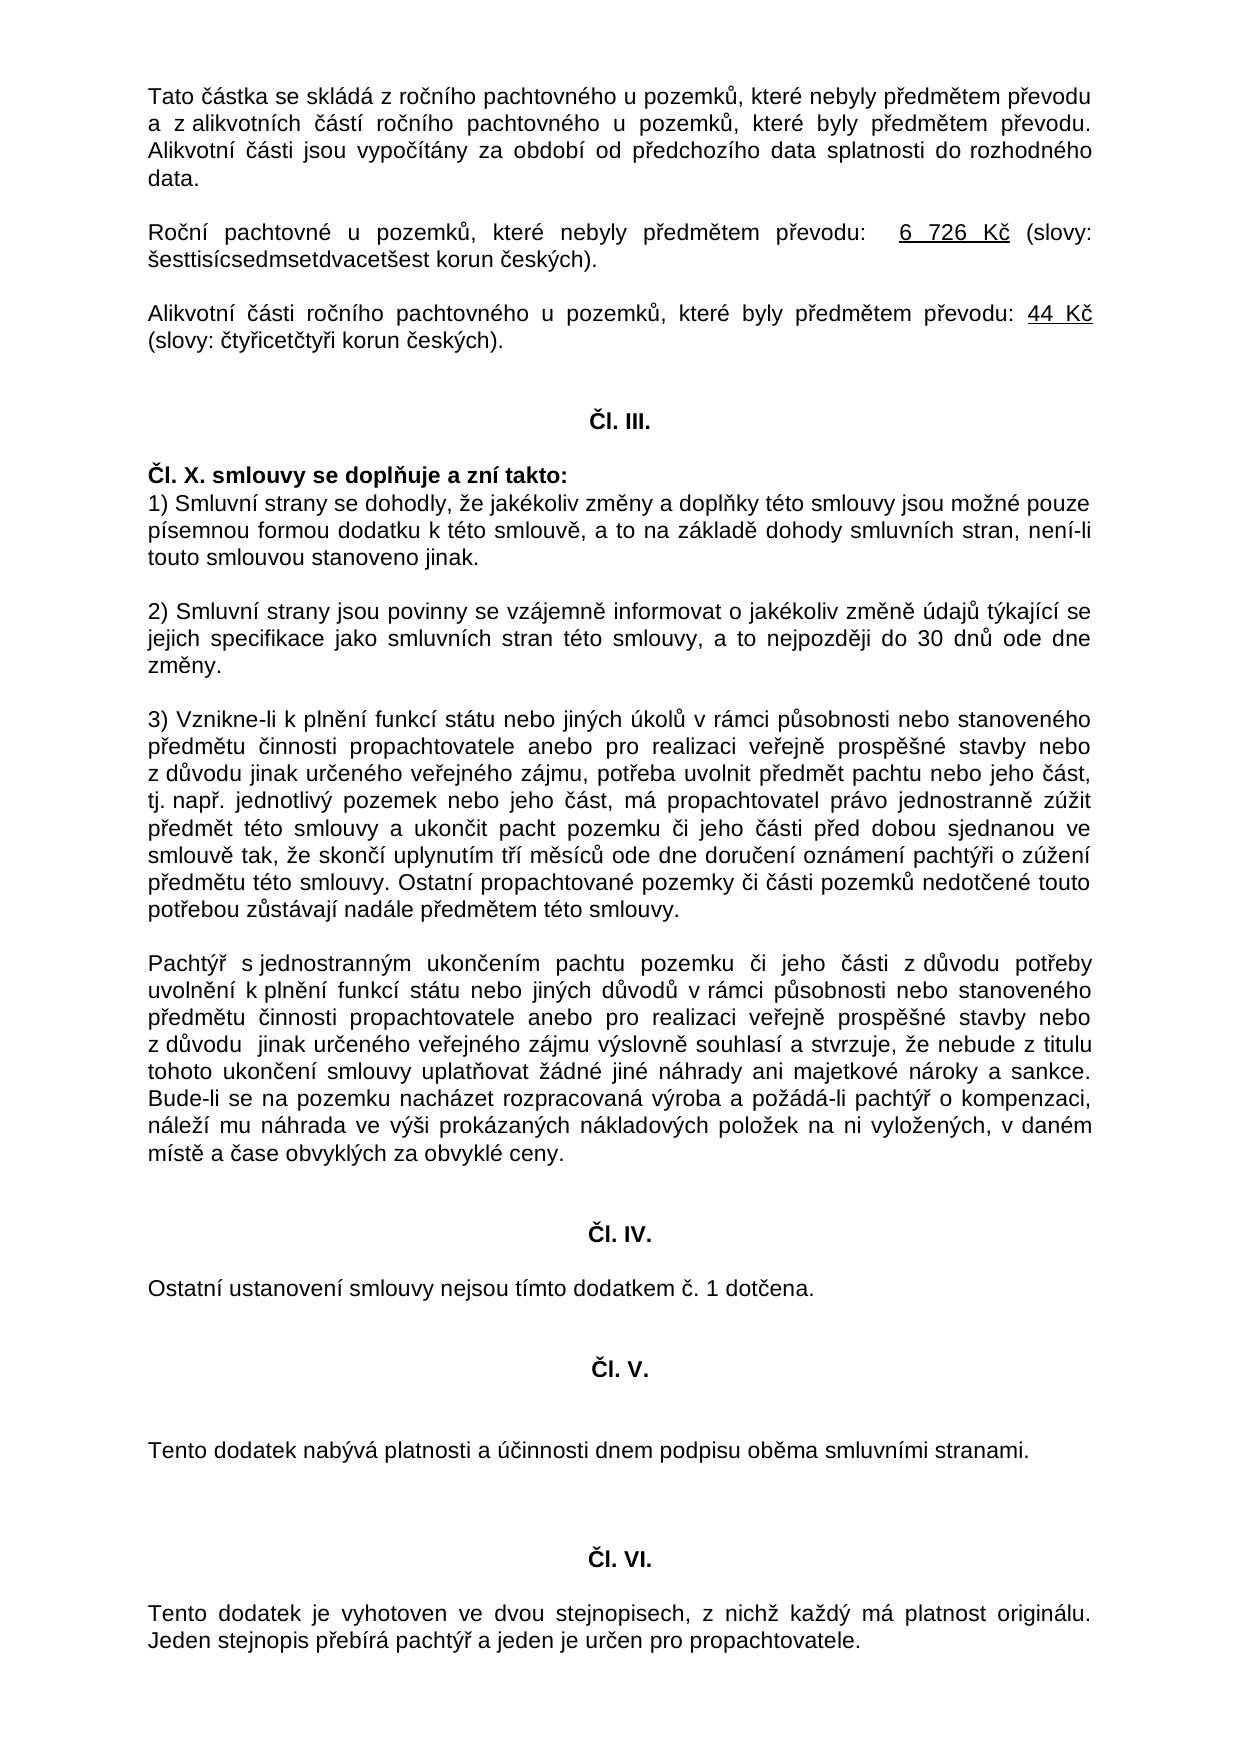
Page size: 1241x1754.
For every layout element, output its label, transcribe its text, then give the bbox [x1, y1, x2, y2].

text Čl. X. smlouvy se doplňuje a zní takto: [148, 462, 1092, 489]
text 2) Smluvní strany jsou povinny se vzájemně informovat o jakékoliv změně údajů týkající se jejich specifikace jako smluvních stran této smlouvy, a to nejpozději do 30 dnů ode dne změny. [148, 597, 1092, 678]
text Pachtýř s jednostranným ukončením pachtu pozemku či jeho části z důvodu potřeby uvolnění k plnění funkcí státu nebo jiných důvodů v rámci působnosti nebo stanoveného předmětu činnosti propachtovatele anebo pro realizaci veřejně prospěšné stavby nebo z důvodu jinak určeného veřejného zájmu výslovně souhlasí a stvrzuje, že nebude z titulu tohoto ukončení smlouvy uplatňovat žádné jiné náhrady ani majetkové nároky a sankce. Bude-li se na pozemku nacházet rozpracovaná výroba a požádá-li pachtýř o kompenzaci, náleží mu náhrada ve výši prokázaných nákladových položek na ni vyložených, v daném místě a čase obvyklých za obvyklé ceny. [148, 949, 1092, 1166]
text 1) Smluvní strany se dohodly, že jakékoliv změny a doplňky této smlouvy jsou možné pouze písemnou formou dodatku k této smlouvě, a to na základě dohody smluvních stran, není-li touto smlouvou stanoveno jinak. [148, 489, 1092, 570]
text Tento dodatek nabývá platnosti a účinnosti dnem podpisu oběma smluvními stranami. [148, 1437, 1092, 1464]
text Roční pachtovné u pozemků, které nebyly předmětem převodu: 6 726 Kč (slovy: šesttisícsedmsetdvacetšest korun českých). [148, 218, 1092, 272]
text Čl. V. [148, 1356, 1092, 1383]
text 3) Vznikne-li k plnění funkcí státu nebo jiných úkolů v rámci působnosti nebo stanoveného předmětu činnosti propachtovatele anebo pro realizaci veřejně prospěšné stavby nebo z důvodu jinak určeného veřejného zájmu, potřeba uvolnit předmět pachtu nebo jeho část, tj. např. jednotlivý pozemek nebo jeho část, má propachtovatel právo jednostranně zúžit předmět této smlouvy a ukončit pacht pozemku či jeho části před dobou sjednanou ve smlouvě tak, že skončí uplynutím tří měsíců ode dne doručení oznámení pachtýři o zúžení předmětu této smlouvy. Ostatní propachtované pozemky či části pozemků nedotčené touto potřebou zůstávají nadále předmětem této smlouvy. [148, 706, 1092, 922]
text Ostatní ustanovení smlouvy nejsou tímto dodatkem č. 1 dotčena. [148, 1274, 1092, 1301]
text Čl. VI. [148, 1545, 1092, 1572]
text Tato částka se skládá z ročního pachtovného u pozemků, které nebyly předmětem převodu a z alikvotních částí ročního pachtovného u pozemků, které byly předmětem převodu. Alikvotní části jsou vypočítány za období od předchozího data splatnosti do rozhodného data. [148, 83, 1092, 191]
text Čl. III. [148, 408, 1092, 435]
text Alikvotní části ročního pachtovného u pozemků, které byly předmětem převodu: 44 Kč (slovy: čtyřicetčtyři korun českých). [148, 299, 1092, 353]
text Tento dodatek je vyhotoven ve dvou stejnopisech, z nichž každý má platnost originálu. Jeden stejnopis přebírá pachtýř a jeden je určen pro propachtovatele. [148, 1599, 1092, 1653]
text Čl. IV. [148, 1220, 1092, 1247]
